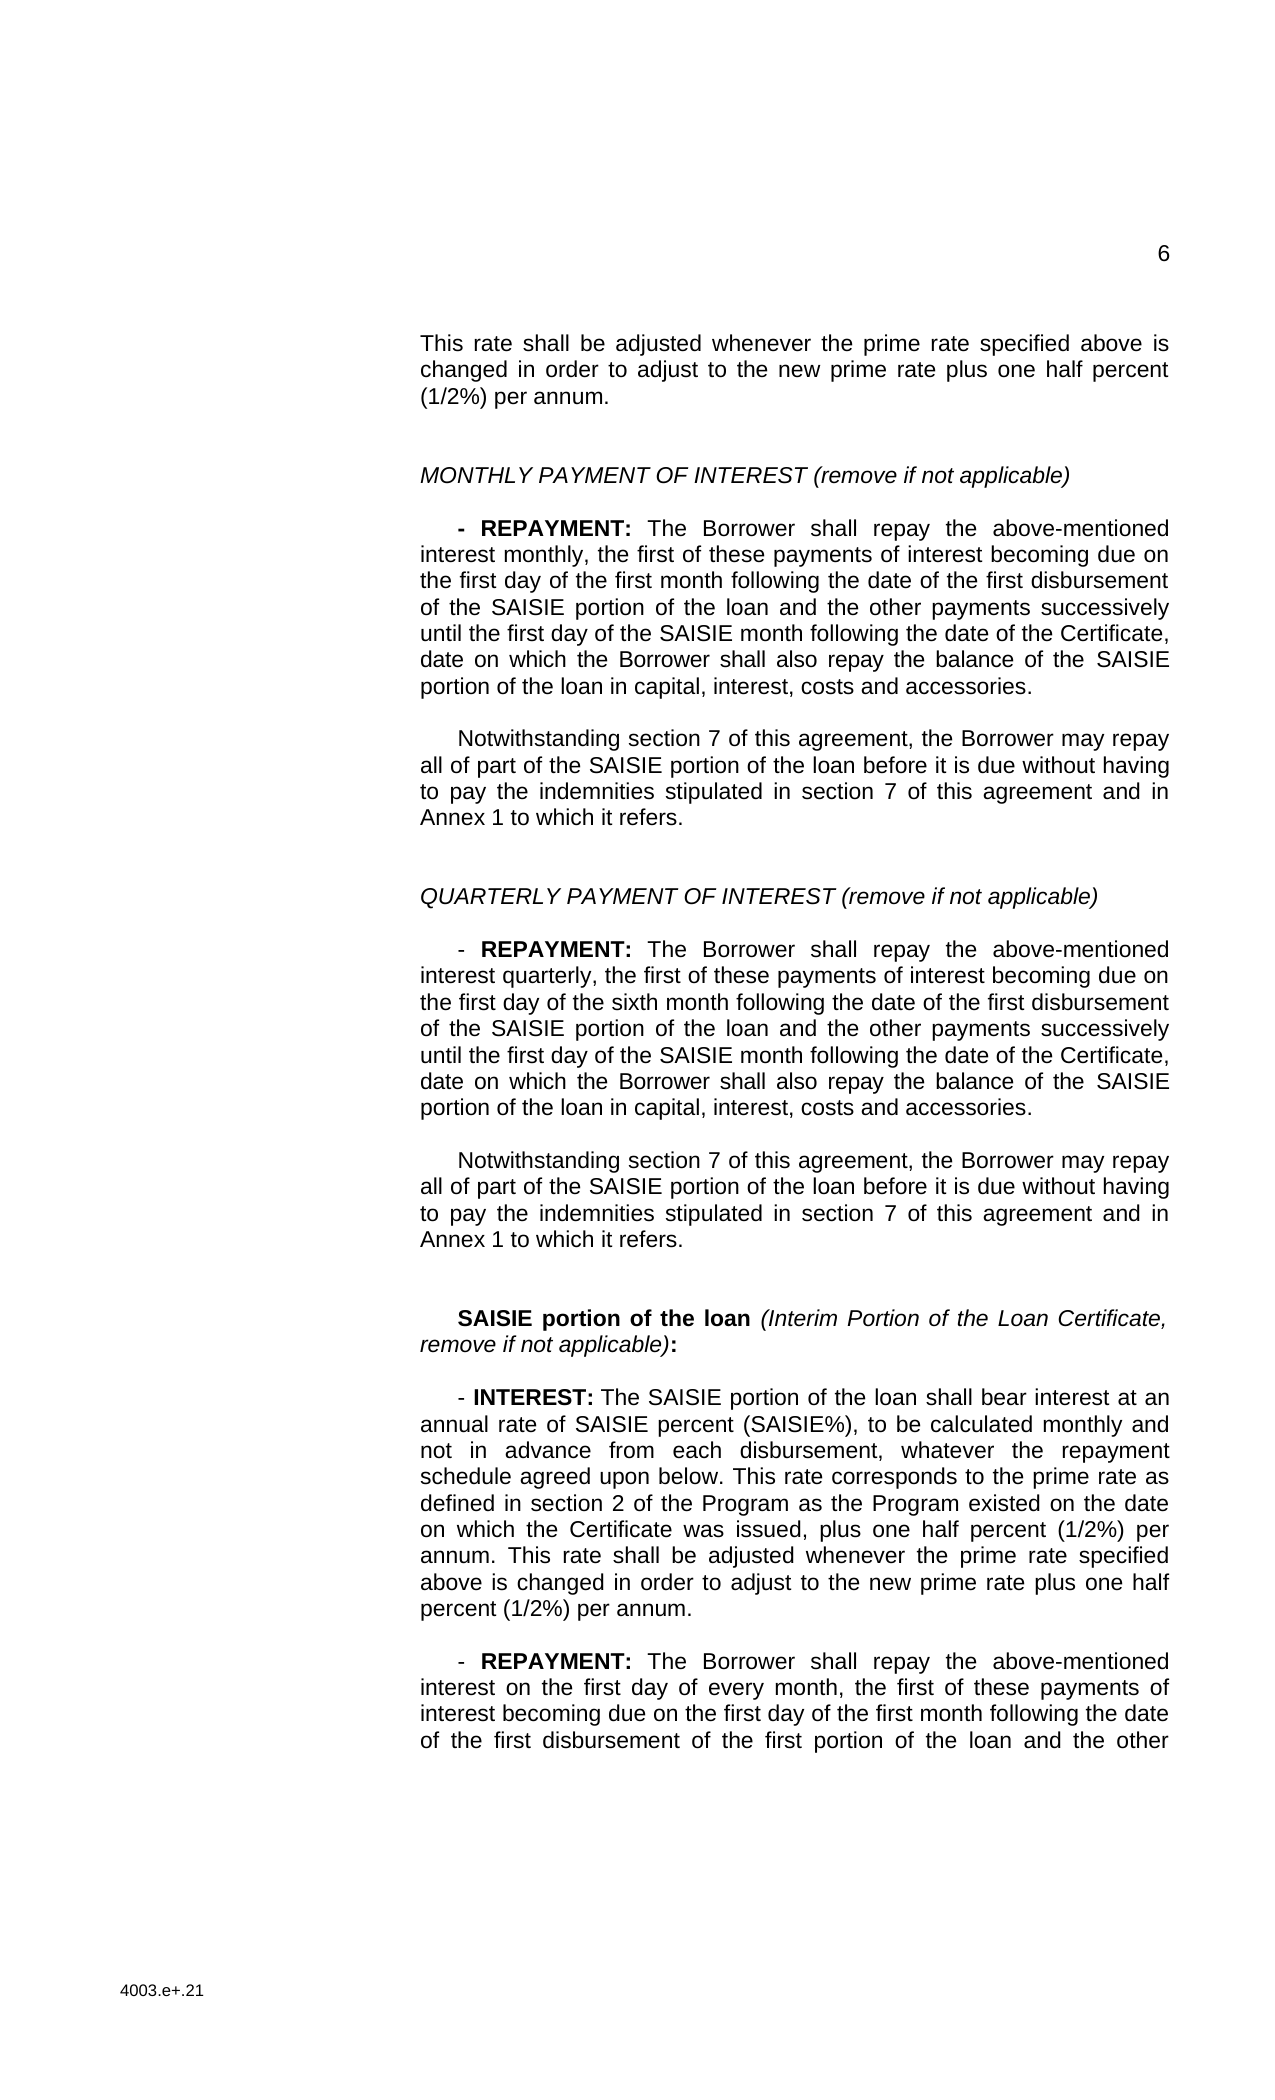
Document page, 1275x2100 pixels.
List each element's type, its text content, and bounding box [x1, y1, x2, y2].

text Notwithstanding section 7 of this agreement, the Borrower may repay all of part of the SAISIE portion of the loan before it is due without having to pay the indemnities stipulated in section 7 of this agreement and in Annex 1 to which it refers. [420, 1147, 1170, 1252]
text - REPAYMENT: The Borrower shall repay the above-mentioned interest monthly, the first of these payments of interest becoming due on the first day of the first month following the date of the first disbursement of the SAISIE portion of the loan and the other payments successively until the first day of the SAISIE month following the date of the Certificate, date on which the Borrower shall also repay the balance of the SAISIE portion of the loan in capital, interest, costs and accessories. [420, 514, 1170, 699]
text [420, 330, 1170, 409]
text - INTEREST: The SAISIE portion of the loan shall bear interest at an annual rate of SAISIE percent (SAISIE%), to be calculated monthly and not in advance from each disbursement, whatever the repayment schedule agreed upon below. This rate corresponds to the prime rate as defined in section 2 of the Program as the Program existed on the date on which the Certificate was issued, plus one half percent (1/2%) per annum. This rate shall be adjusted whenever the prime rate specified above is changed in order to adjust to the new prime rate plus one half percent (1/2%) per annum. [420, 1384, 1170, 1621]
text QUARTERLY PAYMENT OF INTEREST (remove if not applicable) [420, 883, 1170, 910]
text Notwithstanding section 7 of this agreement, the Borrower may repay all of part of the SAISIE portion of the loan before it is due without having to pay the indemnities stipulated in section 7 of this agreement and in Annex 1 to which it refers. [420, 725, 1170, 831]
text MONTHLY PAYMENT OF INTEREST (remove if not applicable) [420, 462, 1170, 488]
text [420, 1648, 1170, 1753]
text - REPAYMENT: The Borrower shall repay the above-mentioned interest quarterly, the first of these payments of interest becoming due on the first day of the sixth month following the date of the first disbursement of the SAISIE portion of the loan and the other payments successively until the first day of the SAISIE month following the date of the Certificate, date on which the Borrower shall also repay the balance of the SAISIE portion of the loan in capital, interest, costs and accessories. [420, 936, 1170, 1121]
text SAISIE portion of the loan (Interim Portion of the Loan Certificate, remove if not applicable): [420, 1305, 1170, 1358]
